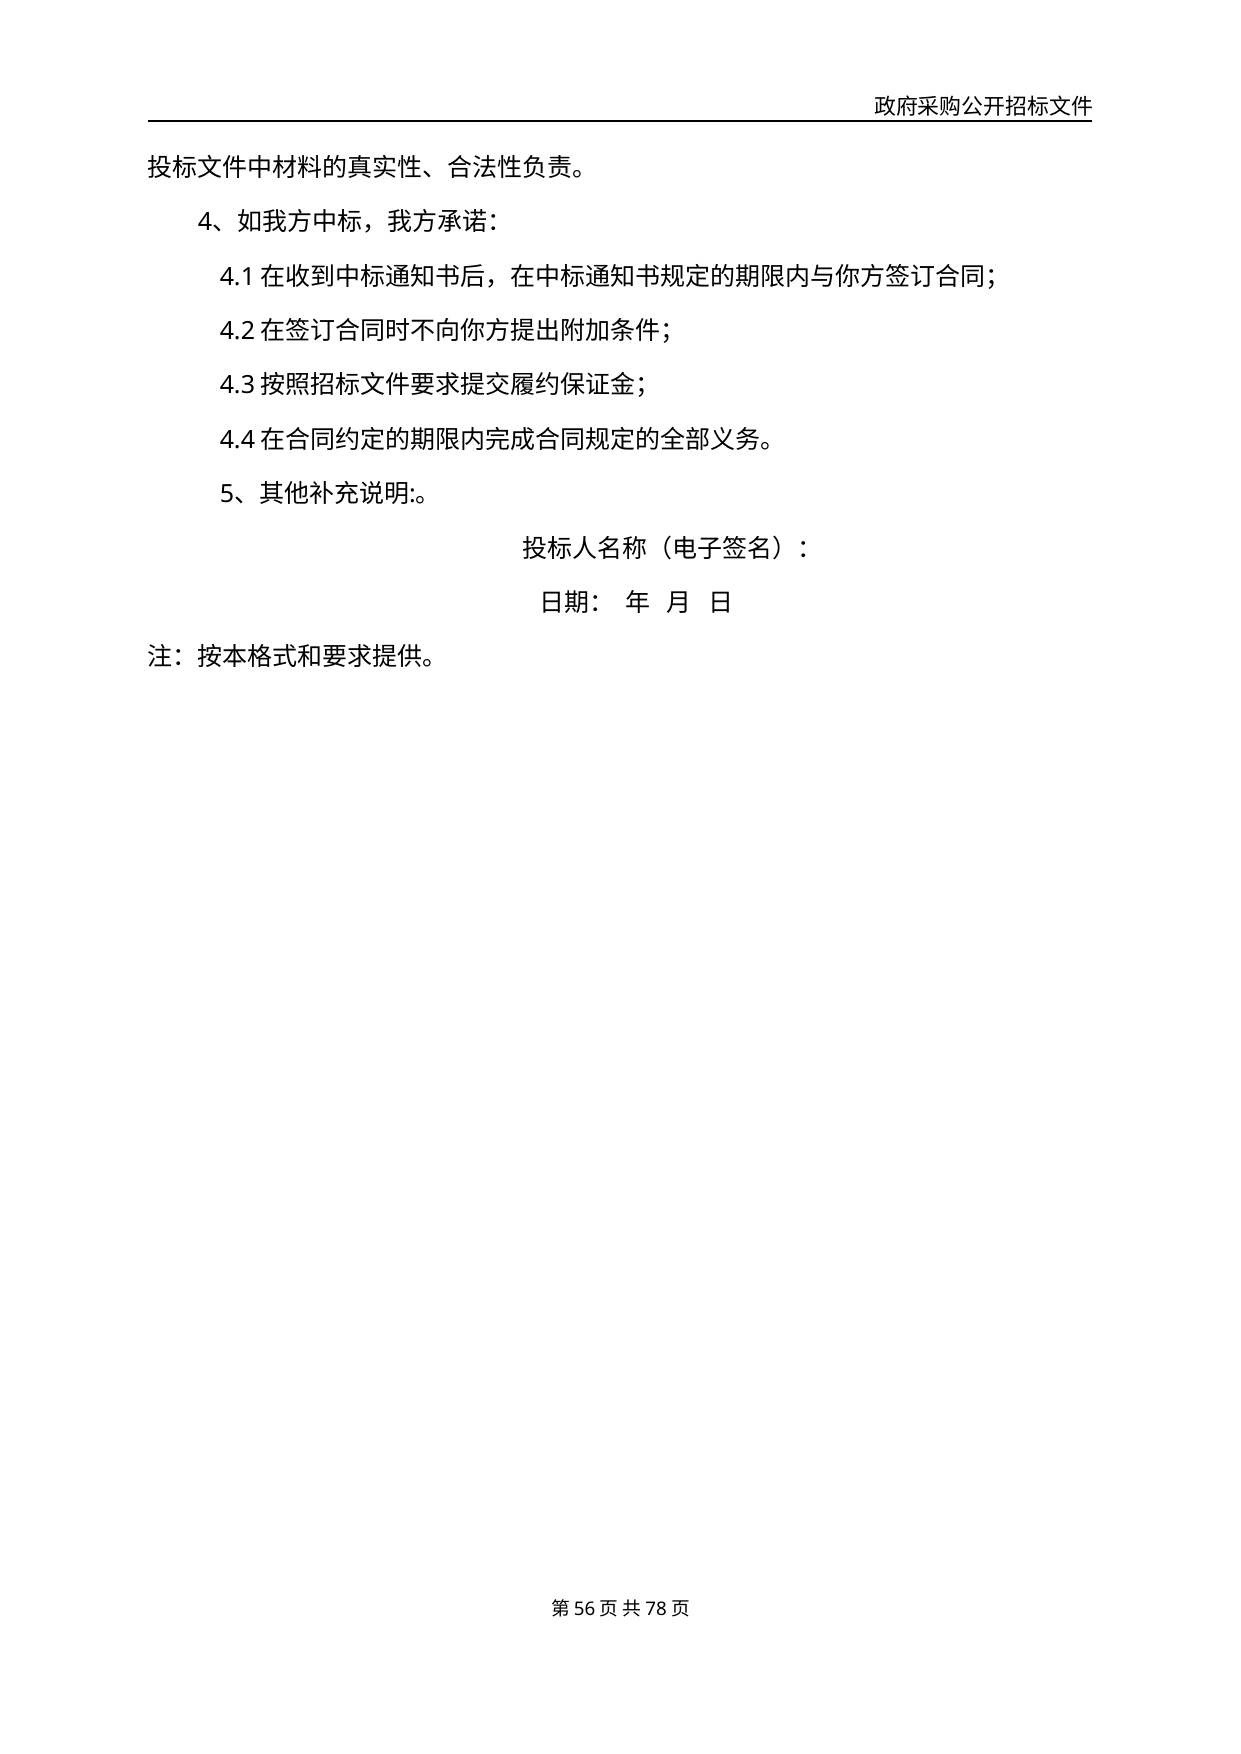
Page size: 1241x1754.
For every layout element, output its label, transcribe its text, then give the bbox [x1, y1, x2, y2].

text 日期： 年 月 日 [148, 582, 1092, 619]
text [148, 147, 1092, 184]
text 注：按本格式和要求提供。 [148, 637, 1049, 673]
text 投标人名称（电子签名）： [148, 528, 1092, 564]
text 4.2在签订合同时不向你方提出附加条件； [169, 311, 1092, 347]
text 4.3按照招标文件要求提交履约保证金； [169, 365, 1092, 401]
text 5、其他补充说明:。 [169, 474, 1092, 510]
text 4.1在收到中标通知书后，在中标通知书规定的期限内与你方签订合同； [169, 256, 1092, 292]
text 4、如我方中标，我方承诺： [148, 202, 1092, 238]
text 4.4在合同约定的期限内完成合同规定的全部义务。 [169, 419, 1092, 456]
